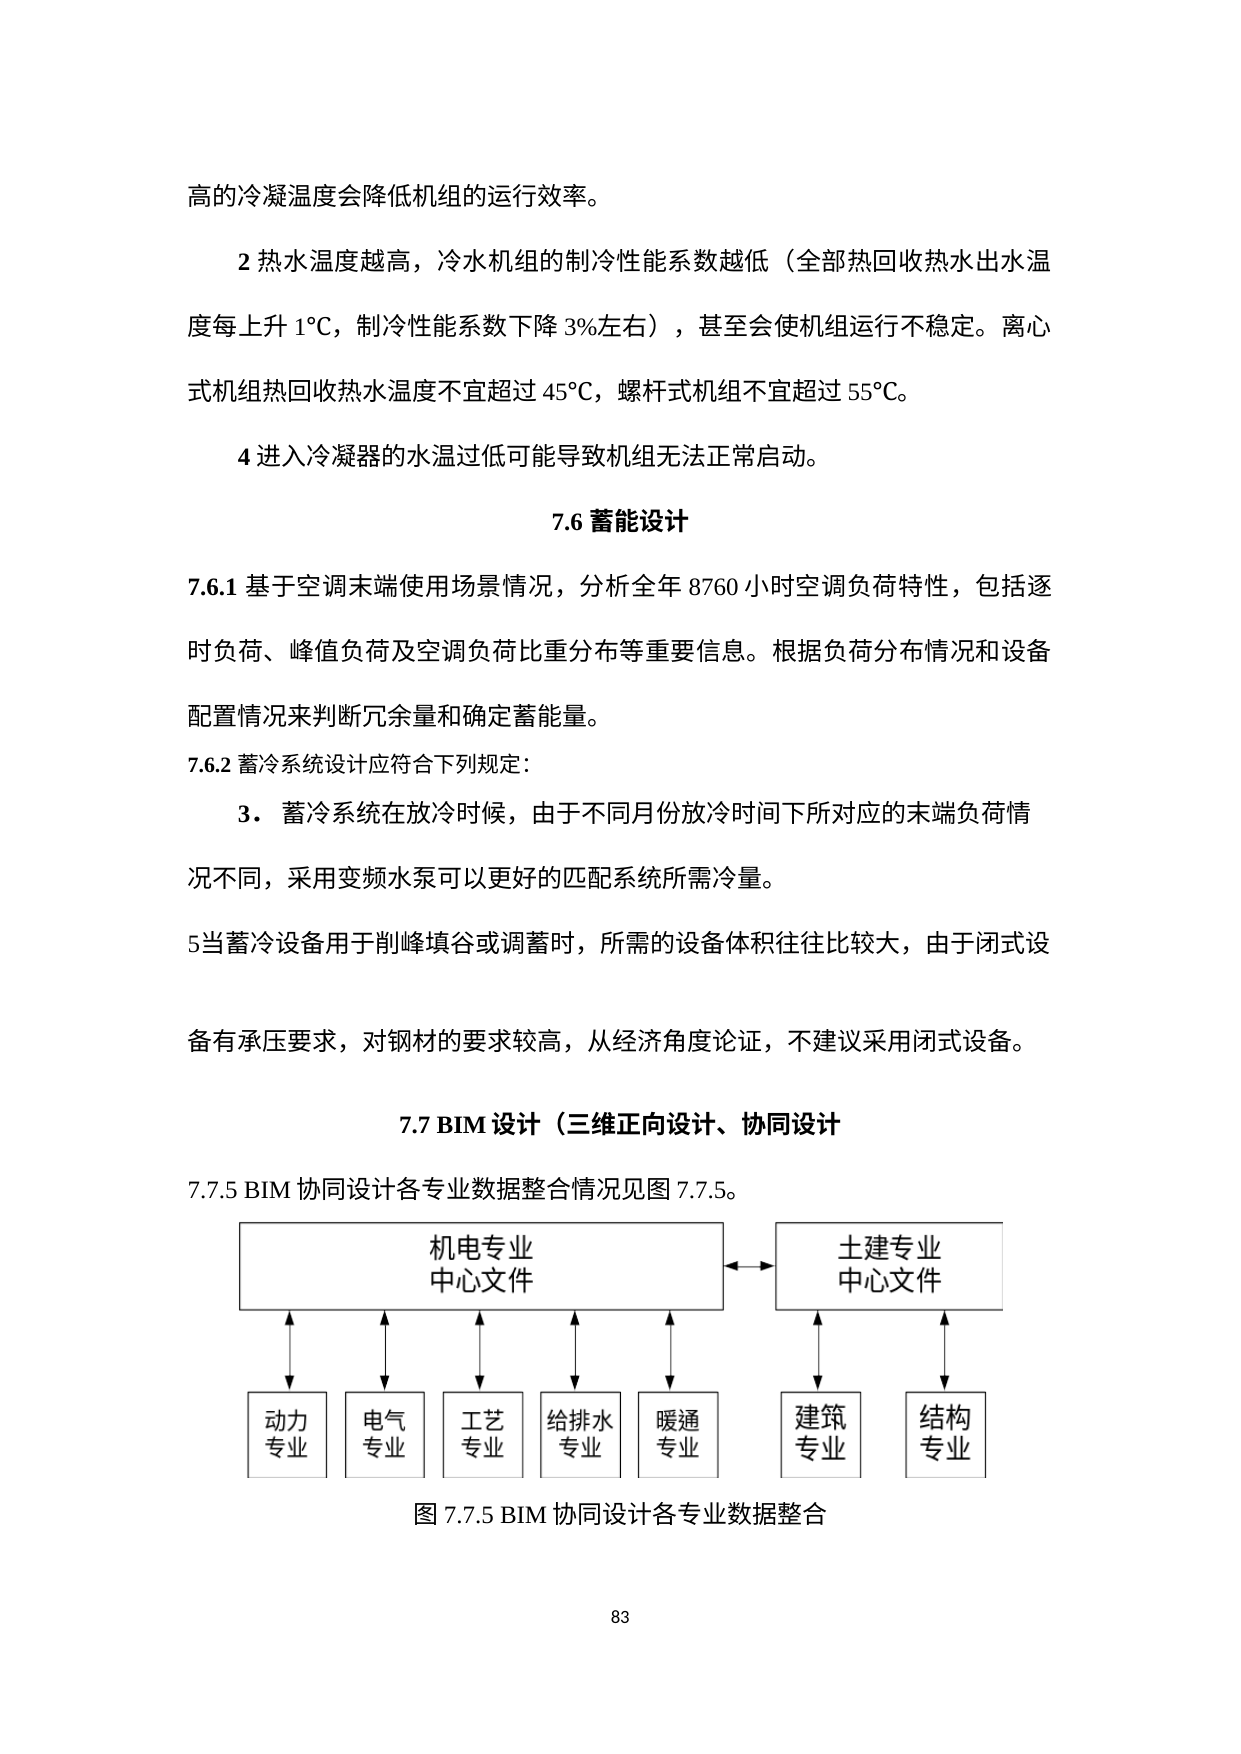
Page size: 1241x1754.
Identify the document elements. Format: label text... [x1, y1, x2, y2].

text 2 热水温度越高，冷水机组的制冷性能系数越低（全部热回收热水出水温度每上升1℃，制冷性能系数下降3%左右），甚至会使机组运行不稳定。离心式机组热回收热水温度不宜超过45℃，螺杆式机组不宜超过55℃。 [187, 227, 1053, 422]
text 7.6.2 蓄冷系统设计应符合下列规定： [187, 747, 1053, 779]
text 4 进入冷凝器的水温过低可能导致机组无法正常启动。 [187, 422, 1053, 487]
list 当蓄冷设备用于削峰填谷或调蓄时，所需的设备体积往往比较大，由于闭式设备有承压要求，对钢材的要求较高，从经济角度论证，不建议采用闭式设备。 [187, 909, 1053, 1072]
text 7.6 蓄能设计 [187, 487, 1053, 552]
list 图7.7.5 BIM协同设计各专业数据整合 [187, 1480, 1053, 1545]
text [187, 162, 1053, 227]
list 7.7 BIM设计（三维正向设计、协同设计 [187, 1090, 1053, 1155]
list 7.7.5 BIM协同设计各专业数据整合情况见图7.7.5。 [187, 1155, 1053, 1220]
text 3． 蓄冷系统在放冷时候，由于不同月份放冷时间下所对应的末端负荷情况不同，采用变频水泵可以更好的匹配系统所需冷量。 [187, 779, 1053, 909]
text 7.6.1 基于空调末端使用场景情况，分析全年8760小时空调负荷特性，包括逐时负荷、峰值负荷及空调负荷比重分布等重要信息。根据负荷分布情况和设备配置情况来判断冗余量和确定蓄能量。 [187, 552, 1053, 747]
